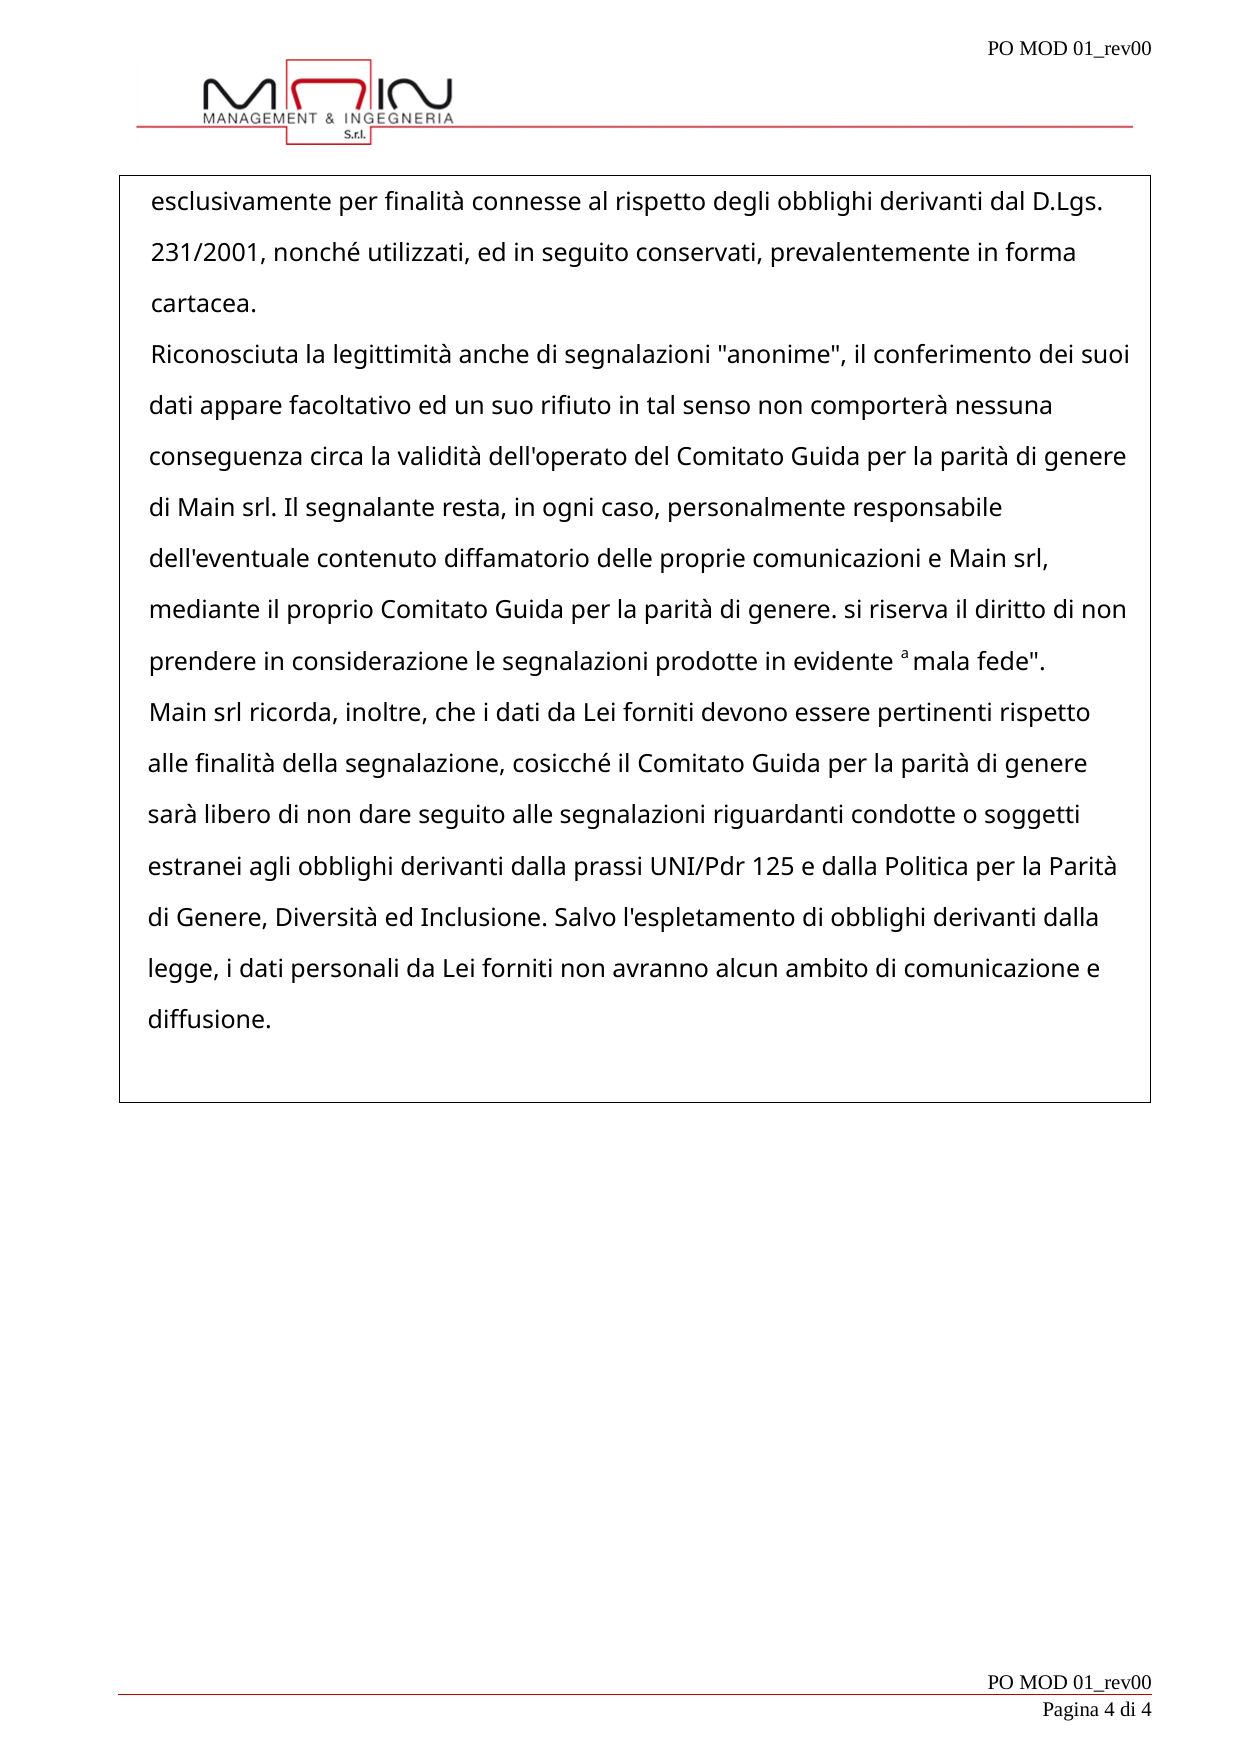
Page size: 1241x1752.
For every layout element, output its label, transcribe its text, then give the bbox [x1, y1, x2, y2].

picture [136, 59, 1134, 145]
